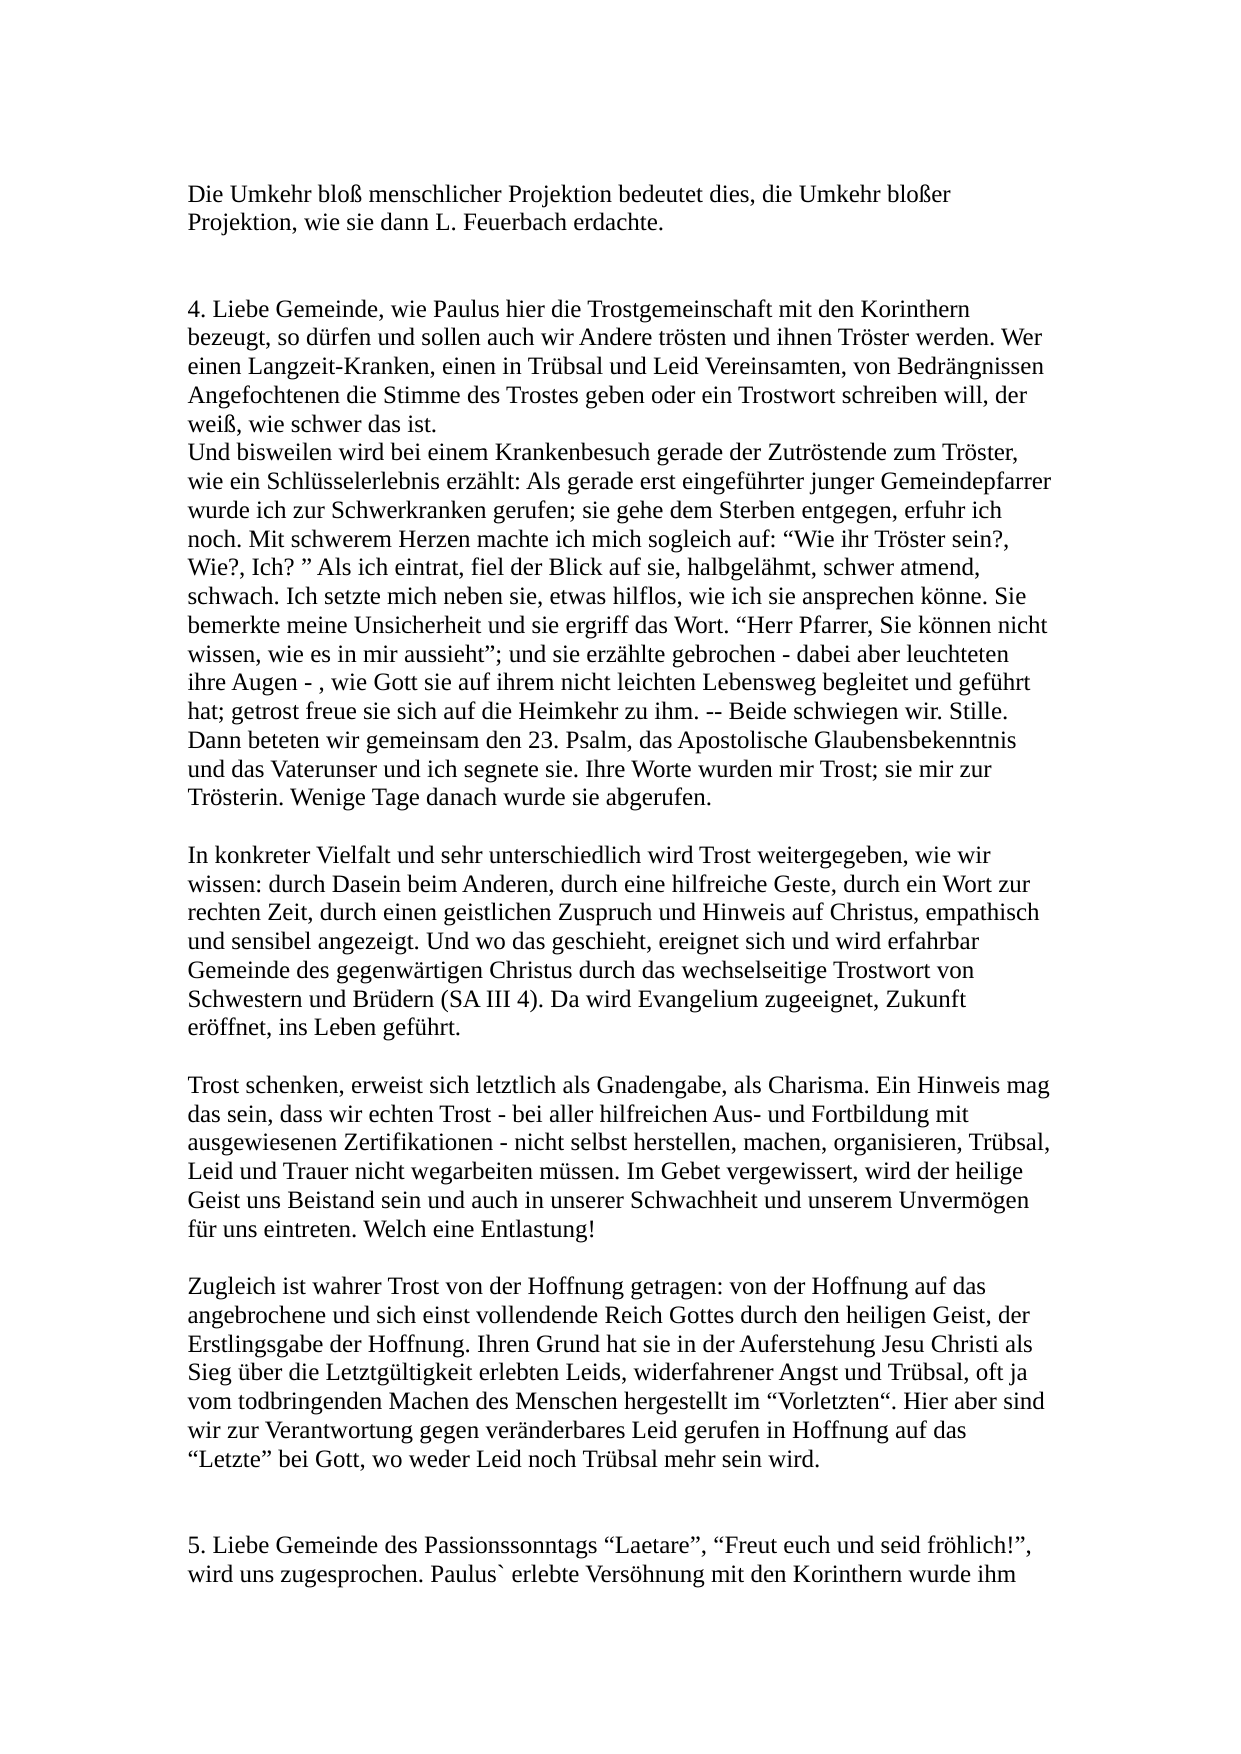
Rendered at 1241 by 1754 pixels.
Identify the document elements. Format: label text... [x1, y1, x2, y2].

text Und bisweilen wird bei einem Krankenbesuch gerade der Zutröstende zum Tröster, wie ein Schlüsselerlebnis erzählt: Als gerade erst eingeführter junger Gemeindepfarrer wurde ich zur Schwerkranken gerufen; sie gehe dem Sterben entgegen, erfuhr ich noch. Mit schwerem Herzen machte ich mich sogleich auf: “Wie ihr Tröster sein?, Wie?, Ich? ” Als ich eintrat, fiel der Blick auf sie, halbgelähmt, schwer atmend, schwach. Ich setzte mich neben sie, etwas hilflos, wie ich sie ansprechen könne. Sie bemerkte meine Unsicherheit und sie ergriff das Wort. “Herr Pfarrer, Sie können nicht wissen, wie es in mir aussieht”; und sie erzählte gebrochen - dabei aber leuchteten ihre Augen - , wie Gott sie auf ihrem nicht leichten Lebensweg begleitet und geführt hat; getrost freue sie sich auf die Heimkehr zu ihm. -- Beide schwiegen wir. Stille. Dann beteten wir gemeinsam den 23. Psalm, das Apostolische Glaubensbekenntnis und das Vaterunser und ich segnete sie. Ihre Worte wurden mir Trost; sie mir zur Trösterin. Wenige Tage danach wurde sie abgerufen. [187, 437, 1053, 811]
text Zugleich ist wahrer Trost von der Hoffnung getragen: von der Hoffnung auf das angebrochene und sich einst vollendende Reich Gottes durch den heiligen Geist, der Erstlingsgabe der Hoffnung. Ihren Grund hat sie in der Auferstehung Jesu Christi als Sieg über die Letztgültigkeit erlebten Leids, widerfahrener Angst und Trübsal, oft ja vom todbringenden Machen des Menschen hergestellt im “Vorletzten“. Hier aber sind wir zur Verantwortung gegen veränderbares Leid gerufen in Hoffnung auf das “Letzte” bei Gott, wo weder Leid noch Trübsal mehr sein wird. [187, 1271, 1053, 1472]
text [187, 1530, 1053, 1587]
text Trost schenken, erweist sich letztlich als Gnadengabe, als Charisma. Ein Hinweis mag das sein, dass wir echten Trost - bei aller hilfreichen Aus- und Fortbildung mit ausgewiesenen Zertifikationen - nicht selbst herstellen, machen, organisieren, Trübsal, Leid und Trauer nicht wegarbeiten müssen. Im Gebet vergewissert, wird der heilige Geist uns Beistand sein und auch in unserer Schwachheit und unserem Unvermögen für uns eintreten. Welch eine Entlastung! [187, 1070, 1053, 1242]
text 4. Liebe Gemeinde, wie Paulus hier die Trostgemeinschaft mit den Korinthern bezeugt, so dürfen und sollen auch wir Andere trösten und ihnen Tröster werden. Wer einen Langzeit-Kranken, einen in Trübsal und Leid Vereinsamten, von Bedrängnissen Angefochtenen die Stimme des Trostes geben oder ein Trostwort schreiben will, der weiß, wie schwer das ist. [187, 294, 1053, 437]
text Die Umkehr bloß menschlicher Projektion bedeutet dies, die Umkehr bloßer Projektion, wie sie dann L. Feuerbach erdachte. [187, 179, 1053, 236]
text In konkreter Vielfalt und sehr unterschiedlich wird Trost weitergegeben, wie wir wissen: durch Dasein beim Anderen, durch eine hilfreiche Geste, durch ein Wort zur rechten Zeit, durch einen geistlichen Zuspruch und Hinweis auf Christus, empathisch und sensibel angezeigt. Und wo das geschieht, ereignet sich und wird erfahrbar Gemeinde des gegenwärtigen Christus durch das wechselseitige Trostwort von Schwestern und Brüdern (SA III 4). Da wird Evangelium zugeeignet, Zukunft eröffnet, ins Leben geführt. [187, 840, 1053, 1041]
